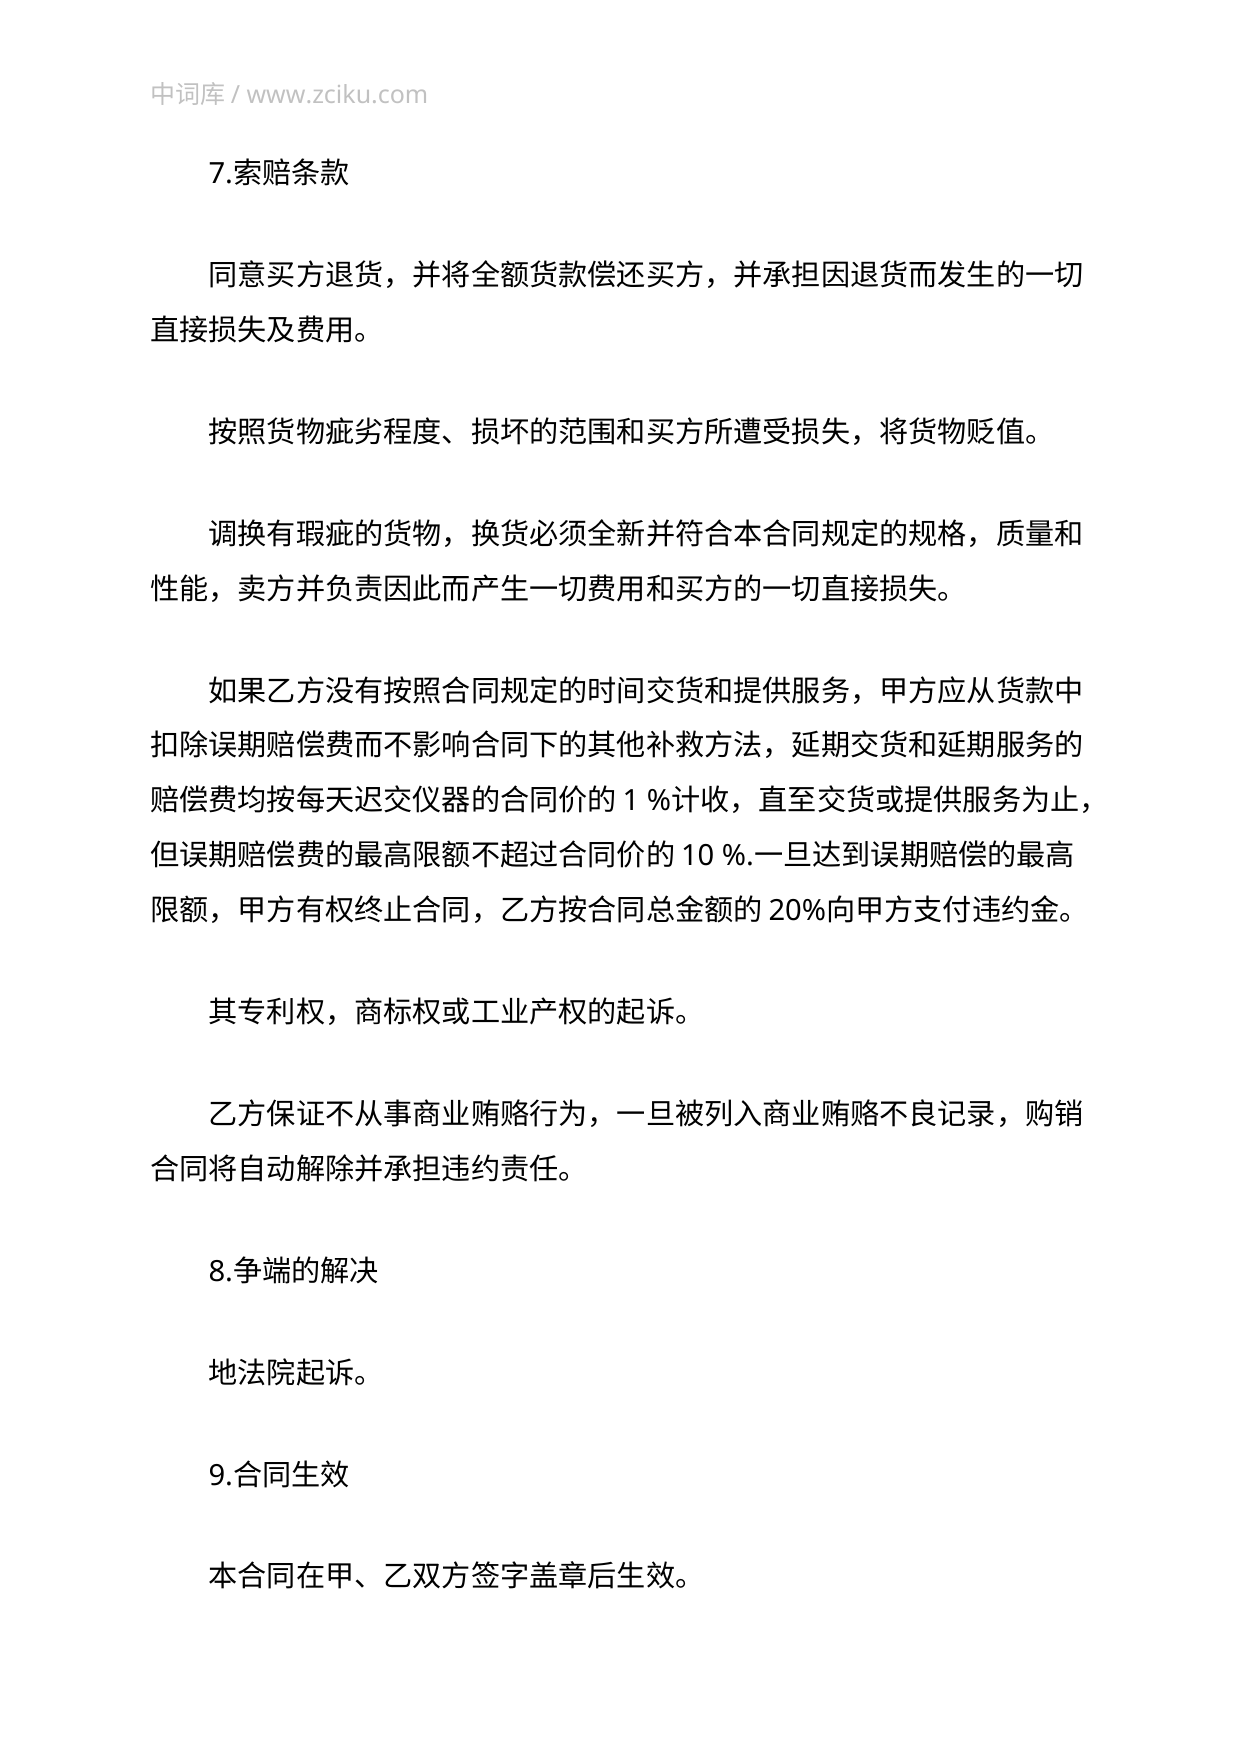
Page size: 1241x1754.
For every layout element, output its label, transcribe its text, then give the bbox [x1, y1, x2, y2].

text 其专利权，商标权或工业产权的起诉。 [150, 989, 1090, 1031]
text 调换有瑕疵的货物，换货必须全新并符合本合同规定的规格，质量和性能，卖方并负责因此而产生一切费用和买方的一切直接损失。 [150, 510, 1090, 608]
text 7.索赔条款 [150, 150, 1090, 192]
text 8.争端的解决 [150, 1247, 1090, 1290]
text 地法院起诉。 [150, 1349, 1090, 1392]
text 如果乙方没有按照合同规定的时间交货和提供服务，甲方应从货款中扣除误期赔偿费而不影响合同下的其他补救方法，延期交货和延期服务的赔偿费均按每天迟交仪器的合同价的1 %计收，直至交货或提供服务为止，但误期赔偿费的最高限额不超过合同价的10 %.一旦达到误期赔偿的最高限额，甲方有权终止合同，乙方按合同总金额的20%向甲方支付违约金。 [150, 667, 1090, 929]
text 按照货物疵劣程度、损坏的范围和买方所遭受损失，将货物贬值。 [150, 409, 1090, 451]
text 9.合同生效 [150, 1451, 1090, 1493]
text 同意买方退货，并将全额货款偿还买方，并承担因退货而发生的一切直接损失及费用。 [150, 252, 1090, 349]
text 本合同在甲、乙双方签字盖章后生效。 [150, 1553, 1090, 1595]
text 乙方保证不从事商业贿赂行为，一旦被列入商业贿赂不良记录，购销合同将自动解除并承担违约责任。 [150, 1091, 1090, 1188]
